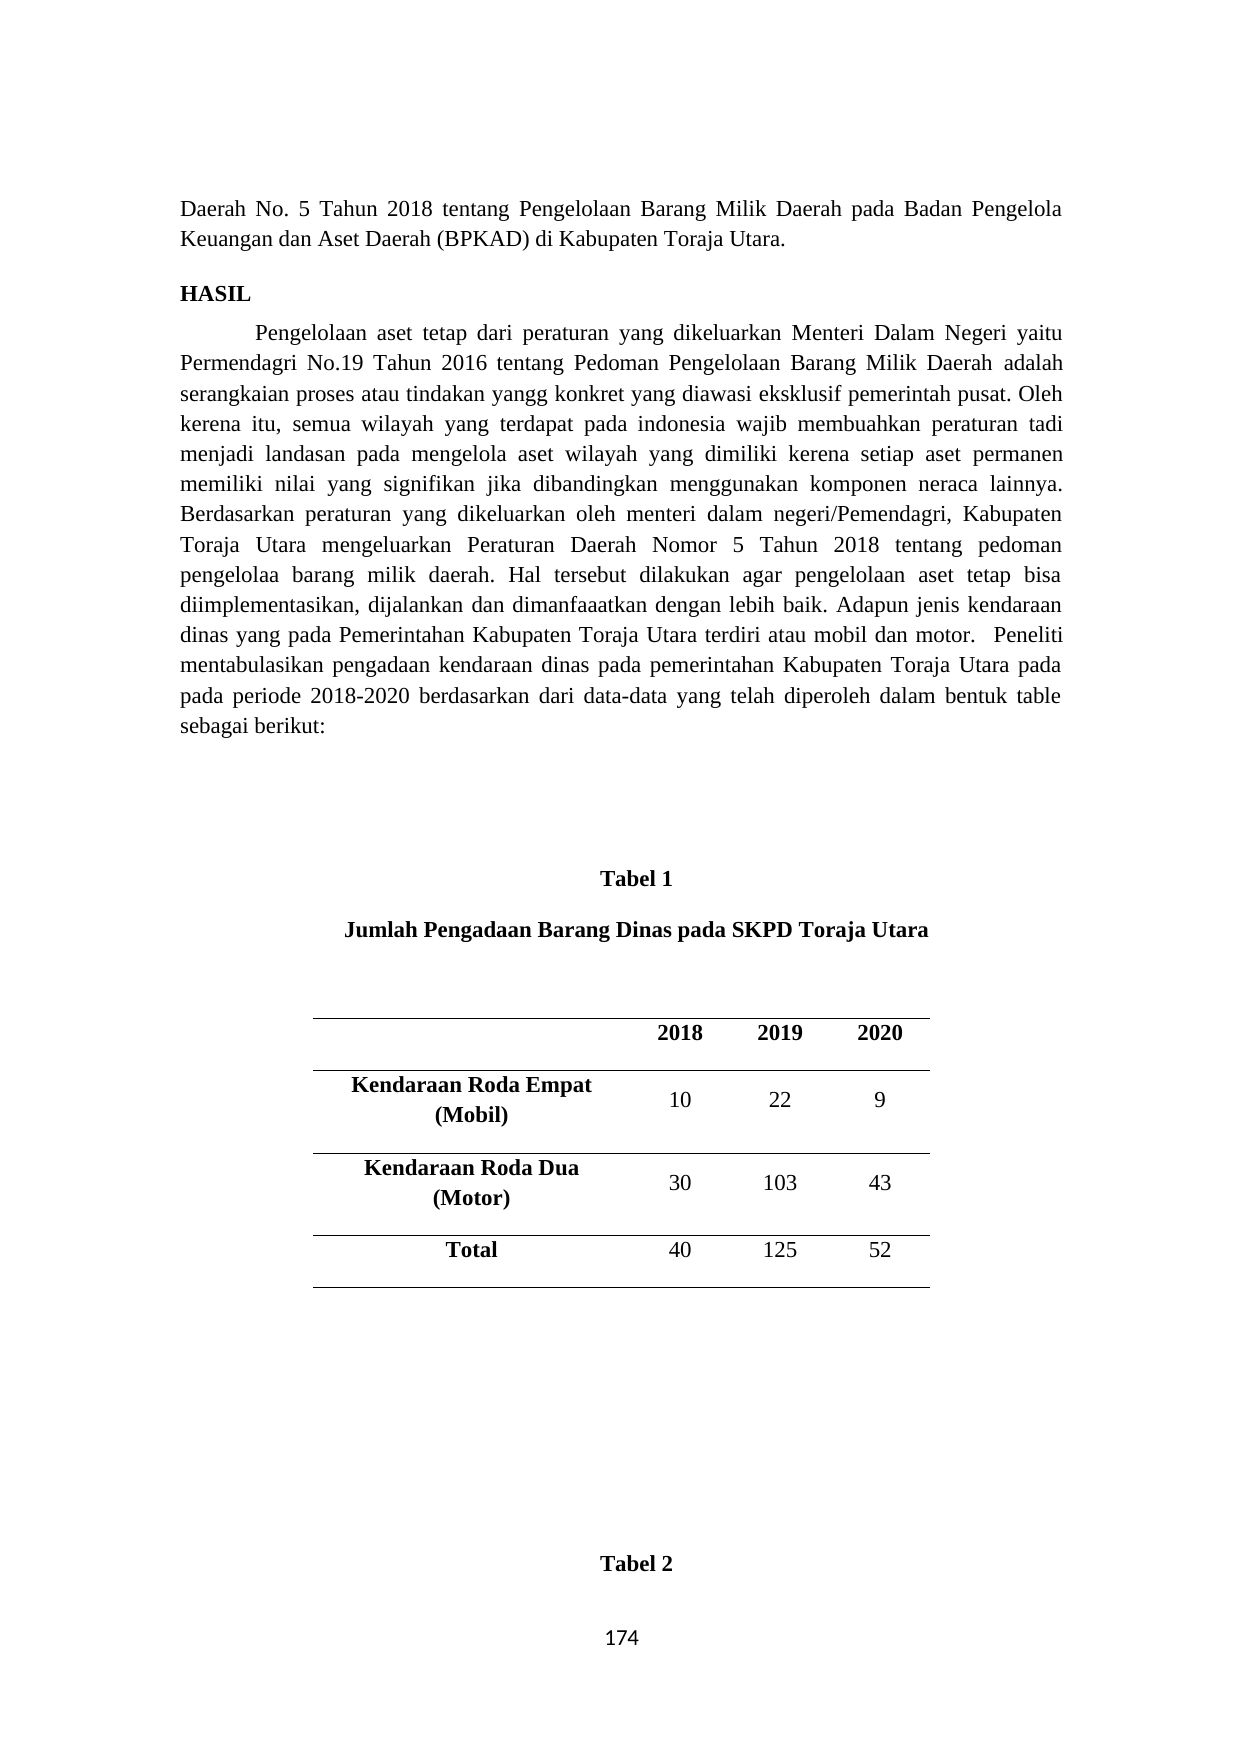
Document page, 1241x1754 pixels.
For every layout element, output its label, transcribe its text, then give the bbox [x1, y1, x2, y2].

text Tabel 1 [180, 865, 1063, 891]
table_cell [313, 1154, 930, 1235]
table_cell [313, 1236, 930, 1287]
text Pengelolaan aset tetap dari peraturan yang dikeluarkan Menteri Dalam Negeri yaitu Permendagri No.19 Tahun 2016 tentang Pedoman Pengelolaan Barang Milik Daerah adalah serangkaian proses atau tindakan yangg konkret yang diawasi eksklusif pemerintah pusat. Oleh kerena itu, semua wilayah yang terdapat pada indonesia wajib membuahkan peraturan tadi menjadi landasan pada mengelola aset wilayah yang dimiliki kerena setiap aset permanen memiliki nilai yang signifikan jika dibandingkan menggunakan komponen neraca lainnya. Berdasarkan peraturan yang dikeluarkan oleh menteri dalam negeri/Pemendagri, Kabupaten Toraja Utara mengeluarkan Peraturan Daerah Nomor 5 Tahun 2018 tentang pedoman pengelolaa barang milik daerah. Hal tersebut dilakukan agar pengelolaan aset tetap bisa diimplementasikan, dijalankan dan dimanfaaatkan dengan lebih baik. Adapun jenis kendaraan dinas yang pada Pemerintahan Kabupaten Toraja Utara terdiri atau mobil dan motor. Peneliti mentabulasikan pengadaan kendaraan dinas pada pemerintahan Kabupaten Toraja Utara pada pada periode 2018-2020 berdasarkan dari data-data yang telah diperoleh dalam bentuk table sebagai berikut: [180, 319, 1063, 738]
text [180, 195, 1063, 252]
text Jumlah Pengadaan Barang Dinas pada SKPD Toraja Utara [180, 916, 1063, 942]
text Tabel 2 [180, 1550, 1063, 1576]
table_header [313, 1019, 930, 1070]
text HASIL [180, 280, 1063, 307]
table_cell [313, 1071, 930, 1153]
